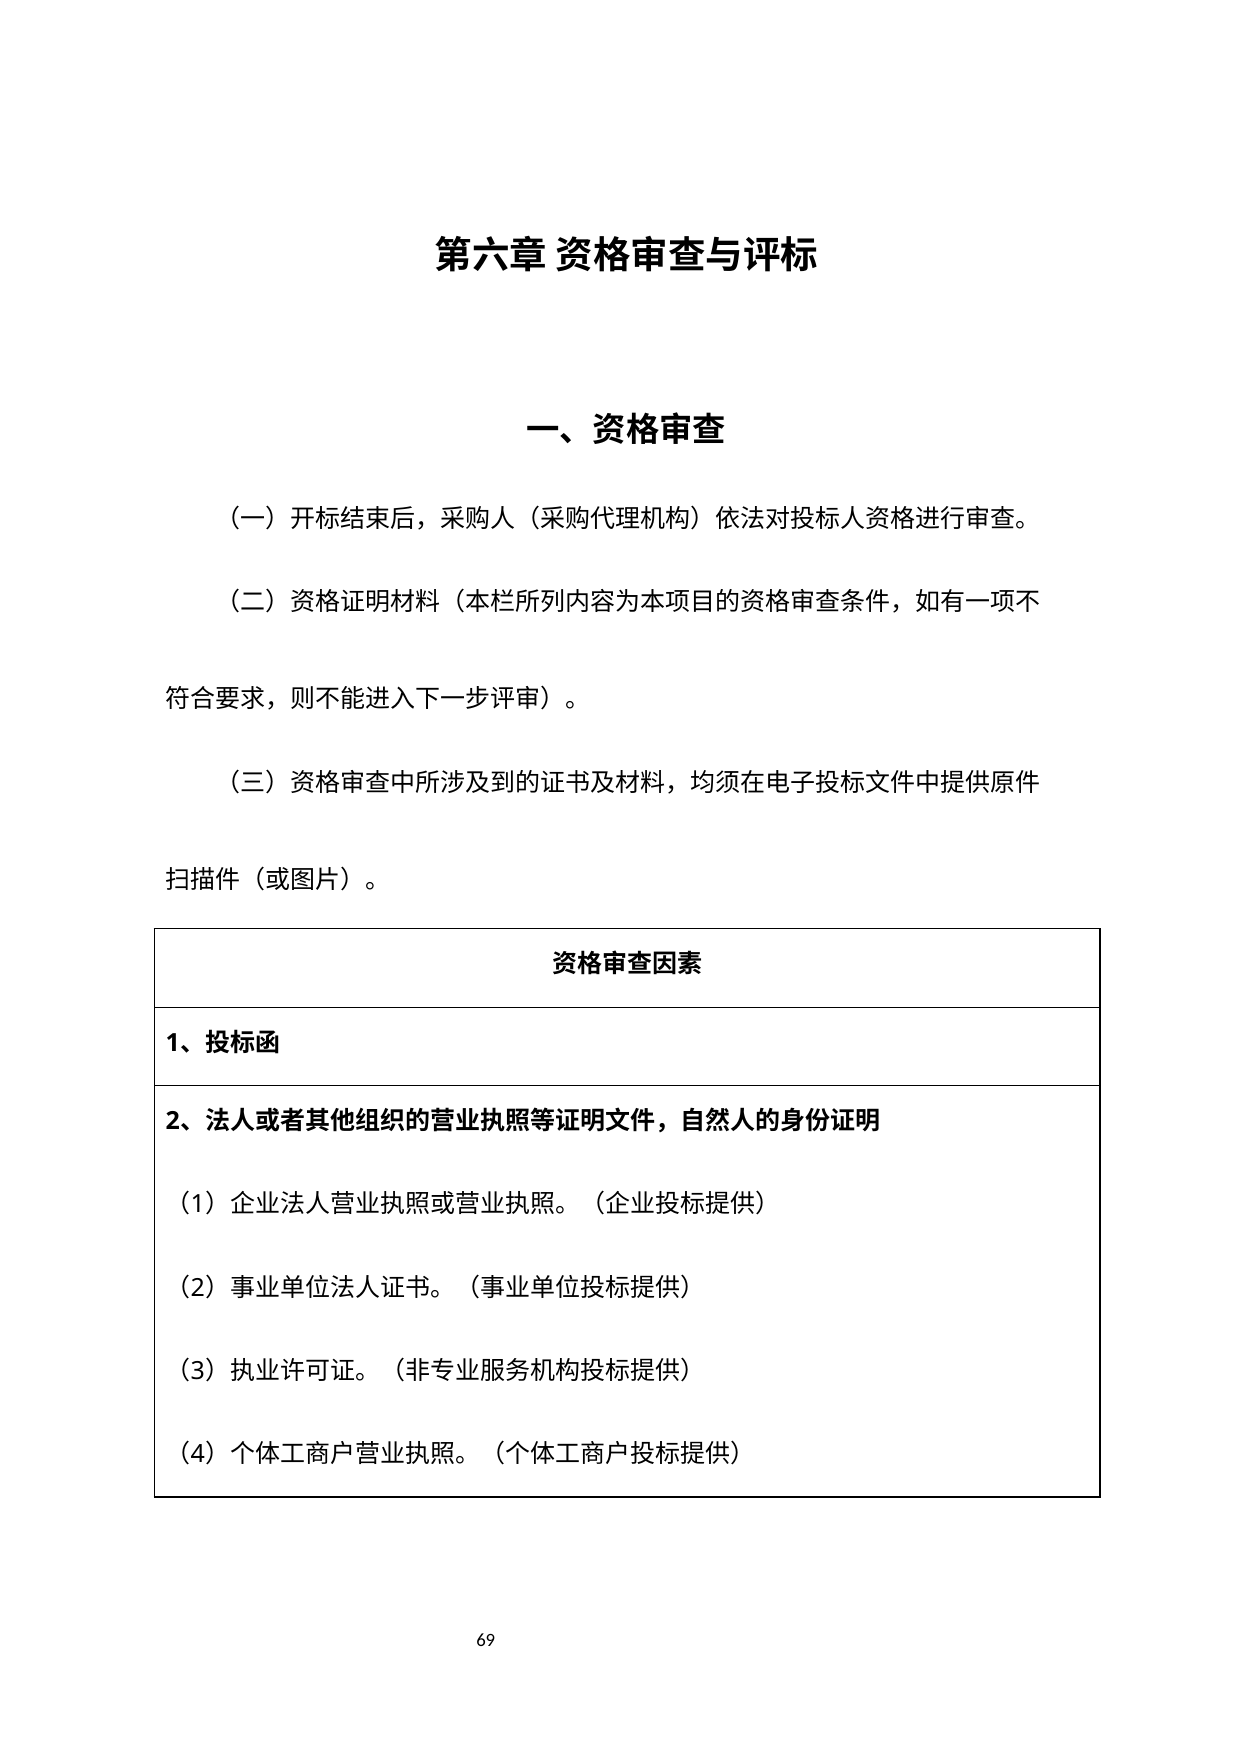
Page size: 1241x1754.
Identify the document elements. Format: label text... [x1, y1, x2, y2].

text 一、资格审查 [165, 395, 1087, 460]
table_cell 1、投标函 [155, 1008, 1099, 1085]
table_header 资格审查因素 [155, 929, 1099, 1007]
text 第六章 资格审查与评标 [165, 219, 1087, 284]
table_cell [155, 1086, 1099, 1496]
text （二）资格证明材料（本栏所列内容为本项目的资格审查条件，如有一项不符合要求，则不能进入下一步评审）。 [165, 567, 1043, 729]
text （三）资格审查中所涉及到的证书及材料，均须在电子投标文件中提供原件扫描件（或图片）。 [165, 748, 1043, 910]
text （一）开标结束后，采购人（采购代理机构）依法对投标人资格进行审查。 [165, 484, 1087, 549]
